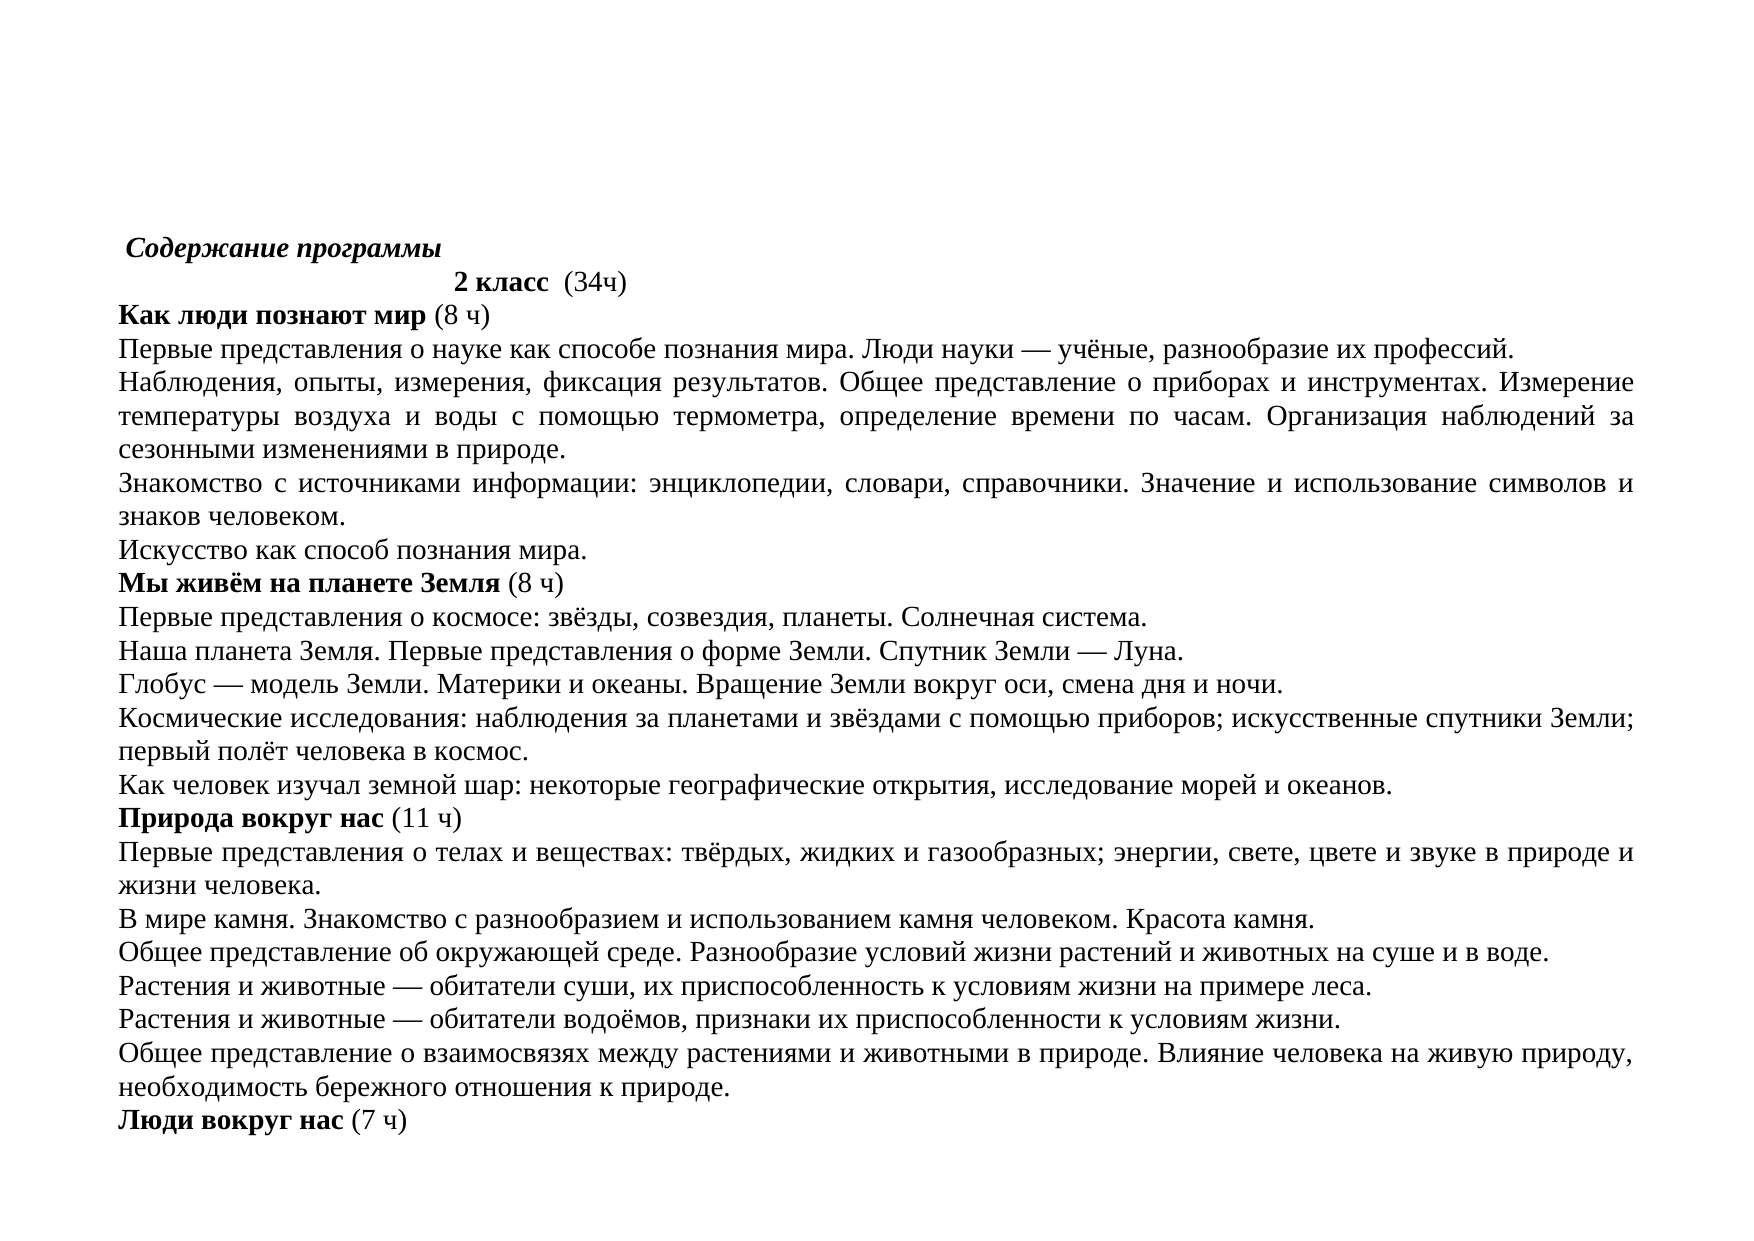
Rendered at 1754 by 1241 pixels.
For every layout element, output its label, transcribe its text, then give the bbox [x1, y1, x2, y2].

text Содержание программы [118, 230, 1636, 264]
text Растения и животные — обитатели суши, их приспособленность к условиям жизни на примере леса. [118, 968, 1636, 1002]
text В мире камня. Знакомство с разнообразием и использованием камня человеком. Красота камня. [118, 901, 1636, 934]
text Наша планета Земля. Первые представления о форме Земли. Спутник Земли — Луна. [118, 633, 1636, 666]
text Глобус — модель Земли. Материки и океаны. Вращение Земли вокруг оси, смена дня и ночи. [118, 666, 1636, 700]
text Знакомство с источниками информации: энциклопедии, словари, справочники. Значение и использование символов и знаков человеком. [118, 465, 1636, 532]
text Люди вокруг нас (7 ч) [118, 1102, 1636, 1136]
text Природа вокруг нас (11 ч) [118, 800, 1636, 834]
text Первые представления о науке как способе познания мира. Люди науки — учёные, разнообразие их профессий. [118, 331, 1636, 364]
text Первые представления о телах и веществах: твёрдых, жидких и газообразных; энергии, свете, цвете и звуке в природе и жизни человека. [118, 834, 1636, 901]
text Мы живём на планете Земля (8 ч) [118, 566, 1636, 599]
text Общее представление о взаимосвязях между растениями и животными в природе. Влияние человека на живую природу, необходимость бережного отношения к природе. [118, 1035, 1636, 1102]
text Наблюдения, опыты, измерения, фиксация результатов. Общее представление о приборах и инструментах. Измерение температуры воздуха и воды с помощью термометра, определение времени по часам. Организация наблюдений за сезонными изменениями в природе. [118, 364, 1636, 465]
text 2 класс (34ч) [118, 264, 1636, 297]
text Космические исследования: наблюдения за планетами и звёздами с помощью приборов; искусственные спутники Земли; первый полёт человека в космос. [118, 700, 1636, 767]
text Первые представления о космосе: звёзды, созвездия, планеты. Солнечная система. [118, 599, 1636, 633]
text Искусство как способ познания мира. [118, 532, 1636, 566]
text Общее представление об окружающей среде. Разнообразие условий жизни растений и животных на суше и в воде. [118, 934, 1636, 968]
text Как человек изучал земной шар: некоторые географические открытия, исследование морей и океанов. [118, 767, 1636, 800]
text Растения и животные — обитатели водоёмов, признаки их приспособленности к условиям жизни. [118, 1002, 1636, 1035]
text Как люди познают мир (8 ч) [118, 297, 1636, 331]
